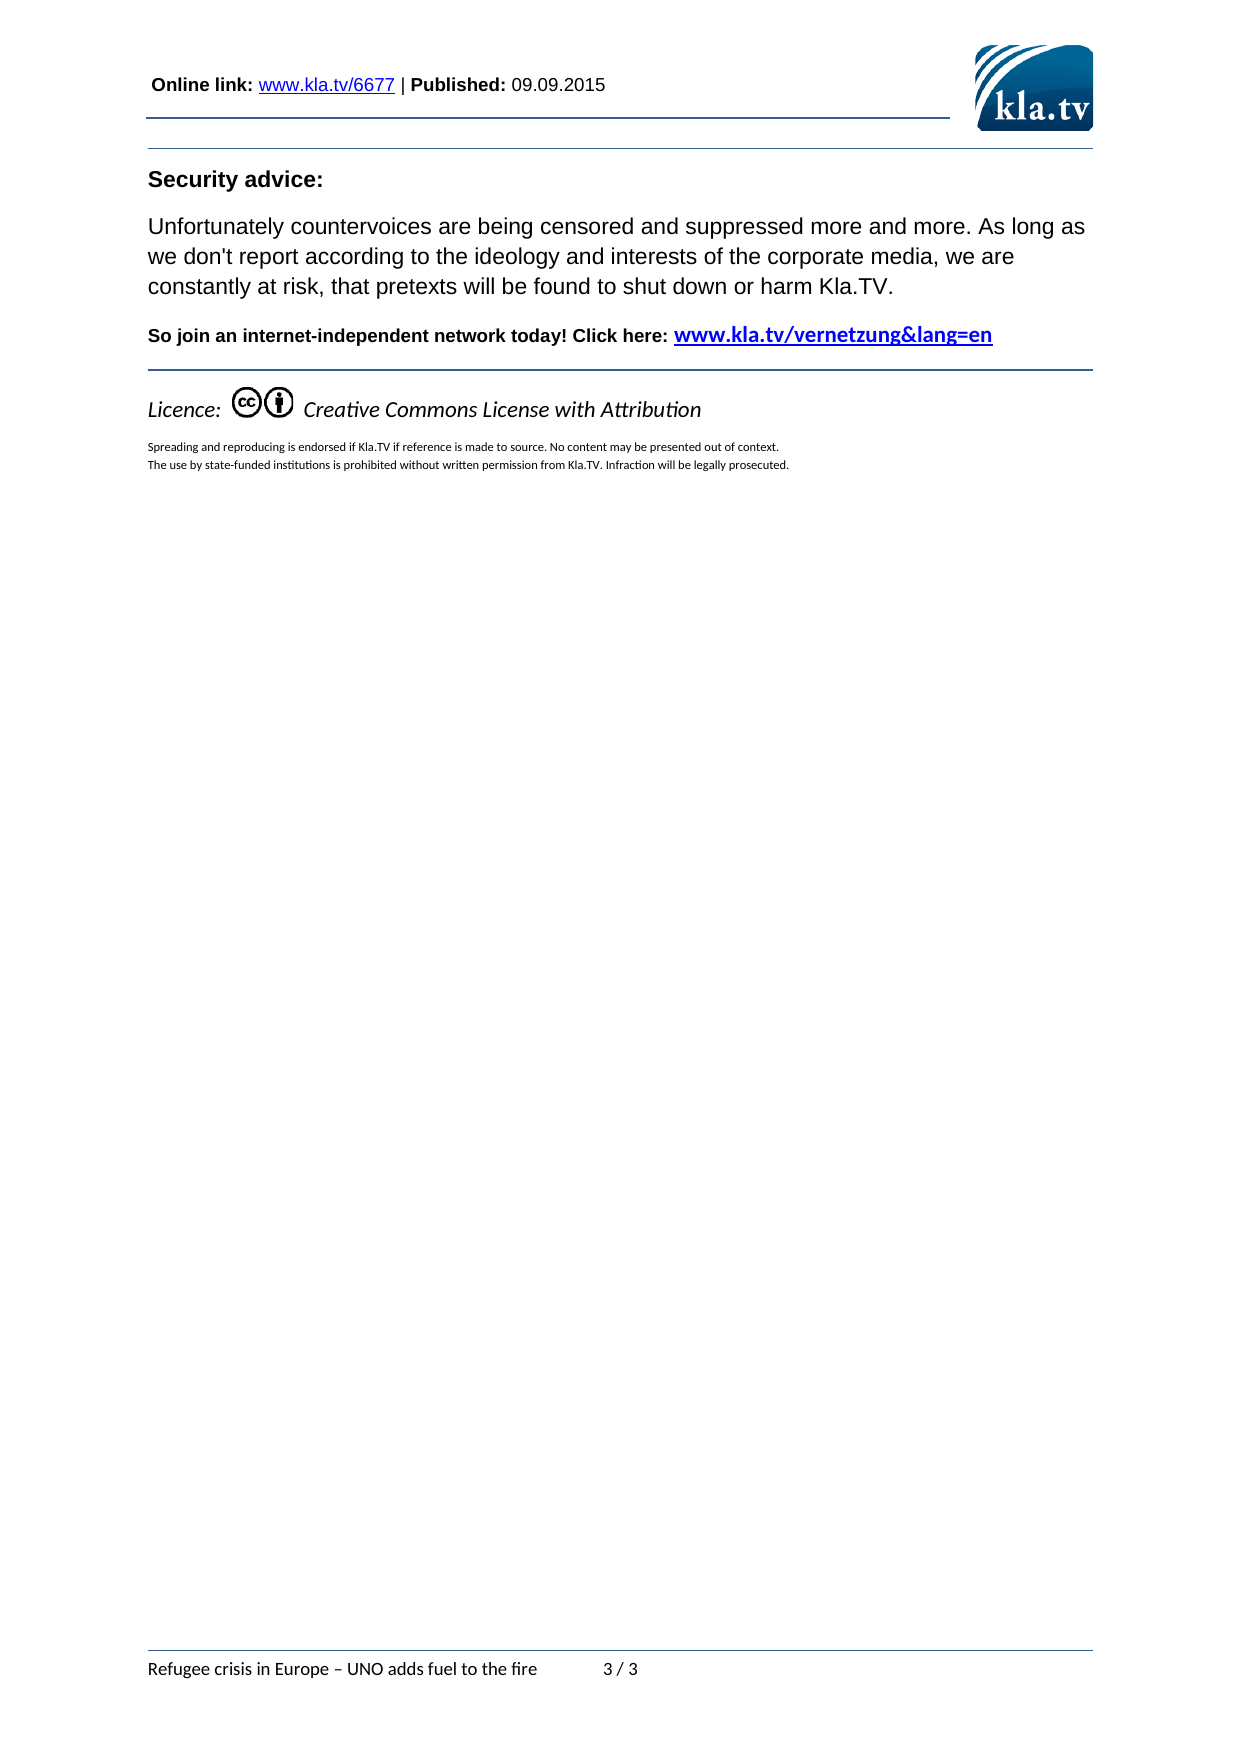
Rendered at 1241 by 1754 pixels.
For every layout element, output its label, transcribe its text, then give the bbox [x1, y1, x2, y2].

text Licence: Creative Commons License with Attribution [148, 371, 1093, 423]
text Spreading and reproducing is endorsed if Kla.TV if reference is made to source. No content may be presented out of context. The use by state-funded institutions is prohibited without written permission from Kla.TV. Infraction will be legally prosecuted. [148, 440, 1093, 473]
text Security advice: [148, 149, 1093, 192]
text Unfortunately countervoices are being censored and suppressed more and more. As long as we don't report according to the ideology and interests of the corporate media, we are constantly at risk, that pretexts will be found to shut down or harm Kla.TV. [148, 213, 1093, 299]
text So join an internet-independent network today! Click here: www.kla.tv/vernetzung&lang=en [148, 320, 1093, 348]
